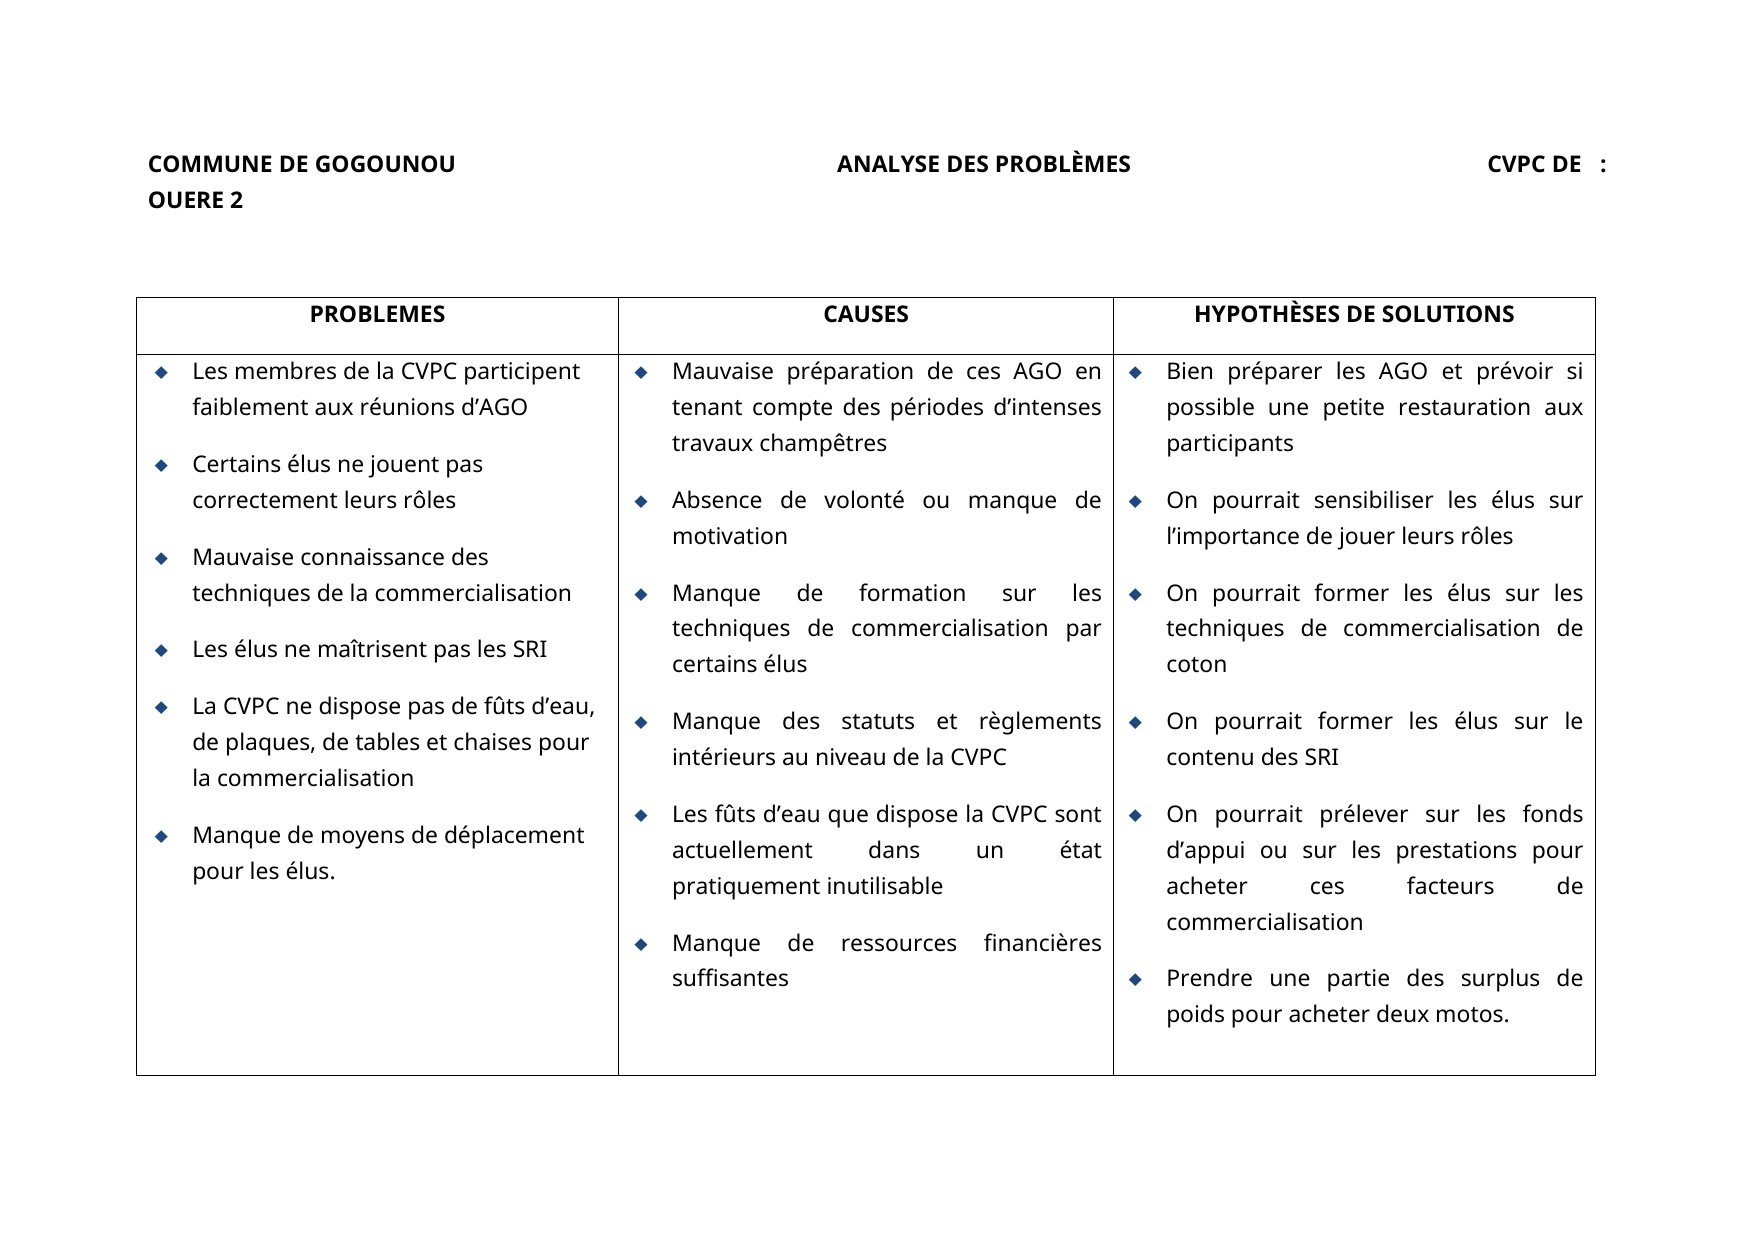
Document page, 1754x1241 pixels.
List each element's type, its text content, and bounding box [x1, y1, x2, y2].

table_header CAUSES [619, 298, 1113, 354]
text COMMUNE DE GOGOUNOU ANALYSE DES PROBLÈMES CVPC DE : OUERE 2 [148, 148, 1606, 215]
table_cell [1114, 355, 1595, 1075]
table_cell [619, 355, 1113, 1075]
table_header PROBLEMES [137, 298, 618, 354]
table_header HYPOTHÈSES DE SOLUTIONS [1114, 298, 1595, 354]
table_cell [137, 355, 618, 1075]
